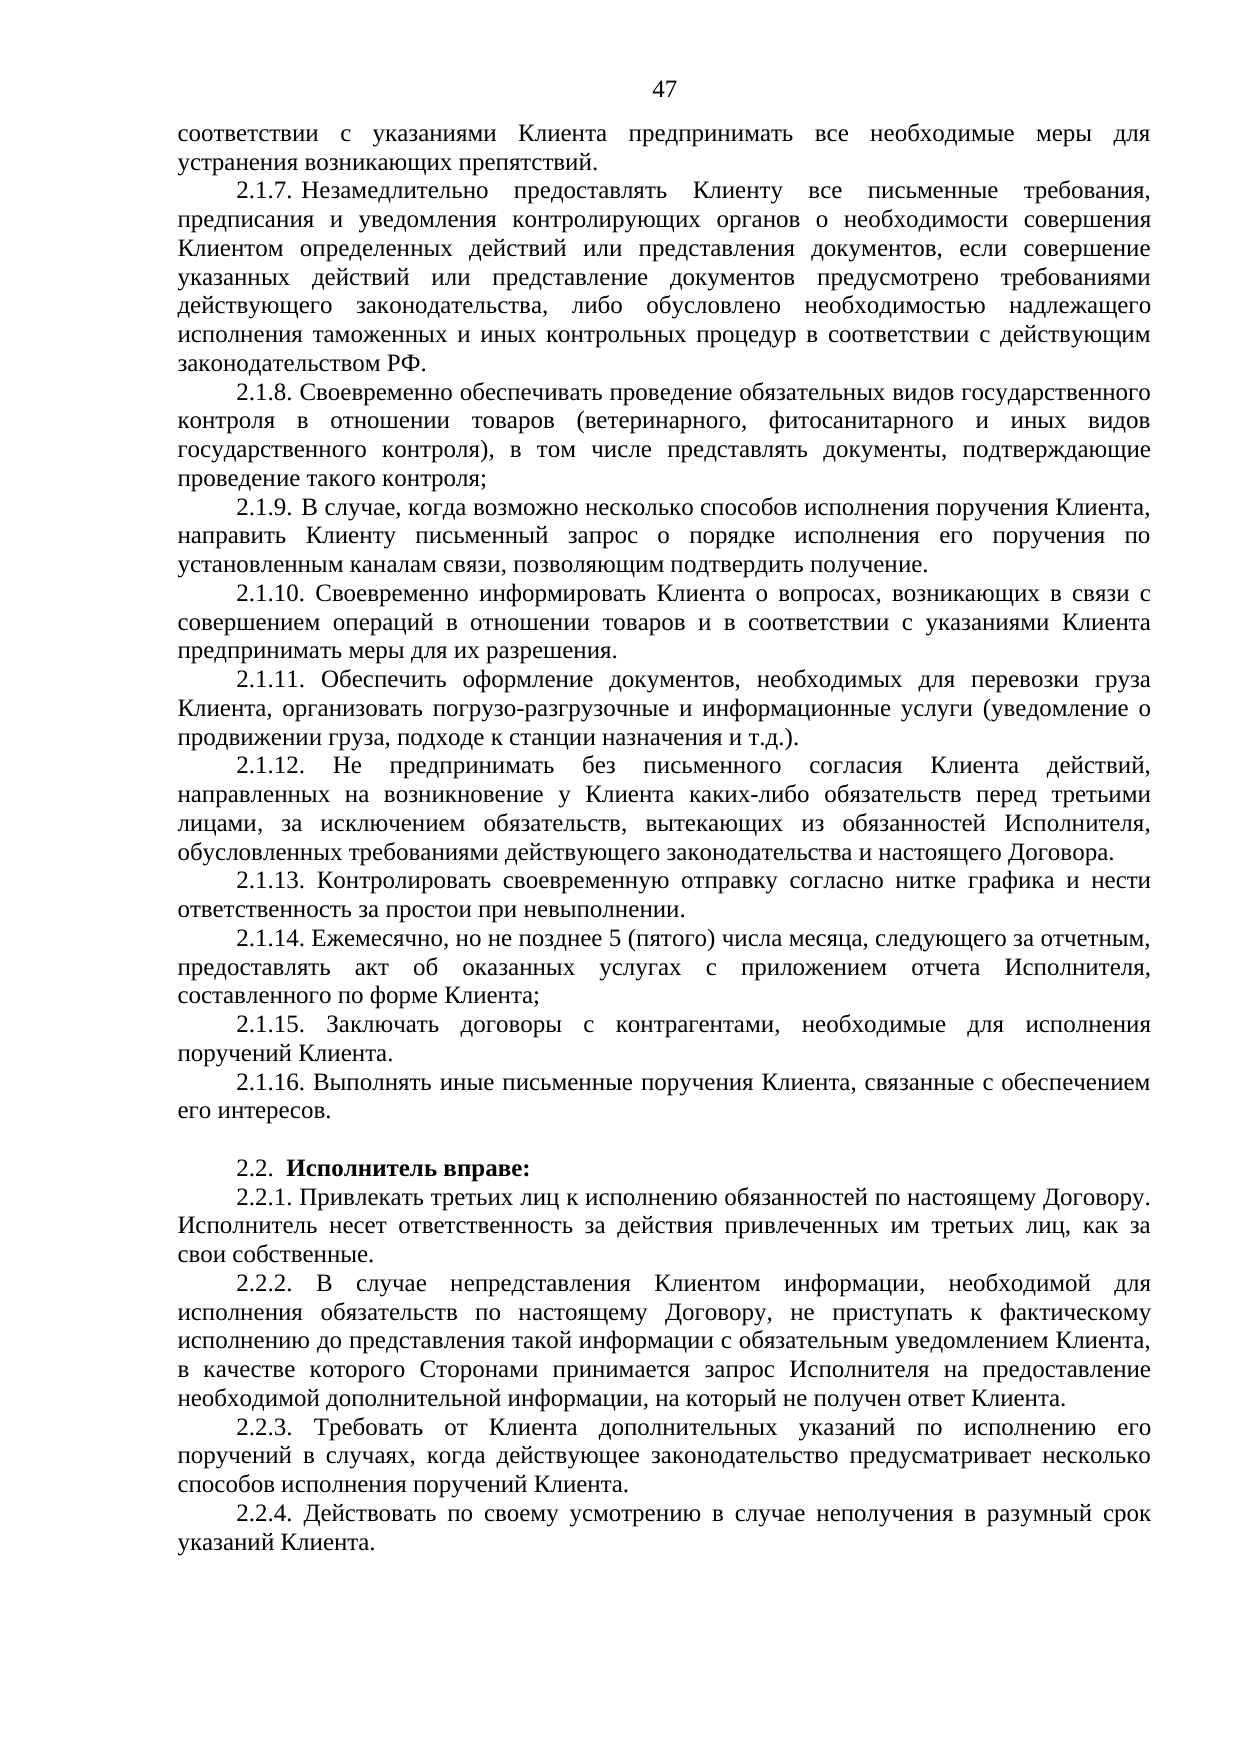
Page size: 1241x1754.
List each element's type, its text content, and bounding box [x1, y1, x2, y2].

text 2.1.16. Выполнять иные письменные поручения Клиента, связанные с обеспечением его интересов. [177, 1067, 1152, 1124]
text 2.1.9. В случае, когда возможно несколько способов исполнения поручения Клиента, направить Клиенту письменный запрос о порядке исполнения его поручения по установленным каналам связи, позволяющим подтвердить получение. [177, 492, 1152, 578]
text 2.1.15. Заключать договоры с контрагентами, необходимые для исполнения поручений Клиента. [177, 1009, 1152, 1067]
text 2.1.7. Незамедлительно предоставлять Клиенту все письменные требования, предписания и уведомления контролирующих органов о необходимости совершения Клиентом определенных действий или представления документов, если совершение указанных действий или представление документов предусмотрено требованиями действующего законодательства, либо обусловлено необходимостью надлежащего исполнения таможенных и иных контрольных процедур в соответствии с действующим законодательством РФ. [177, 176, 1152, 377]
text 2.2.2. В случае непредставления Клиентом информации, необходимой для исполнения обязательств по настоящему Договору, не приступать к фактическому исполнению до представления такой информации с обязательным уведомлением Клиента, в качестве которого Сторонами принимается запрос Исполнителя на предоставление необходимой дополнительной информации, на который не получен ответ Клиента. [177, 1268, 1152, 1412]
text 2.1.14. Ежемесячно, но не позднее 5 (пятого) числа месяца, следующего за отчетным, предоставлять акт об оказанных услугах с приложением отчета Исполнителя, составленного по форме Клиента; [177, 923, 1152, 1009]
text 2.2.4. Действовать по своему усмотрению в случае неполучения в разумный срок указаний Клиента. [177, 1498, 1152, 1556]
text 2.1.10. Своевременно информировать Клиента о вопросах, возникающих в связи с совершением операций в отношении товаров и в соответствии с указаниями Клиента предпринимать меры для их разрешения. [177, 578, 1152, 664]
text 2.1.11. Обеспечить оформление документов, необходимых для перевозки груза Клиента, организовать погрузо-разгрузочные и информационные услуги (уведомление о продвижении груза, подходе к станции назначения и т.д.). [177, 664, 1152, 751]
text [177, 118, 1152, 176]
text 2.2.3. Требовать от Клиента дополнительных указаний по исполнению его поручений в случаях, когда действующее законодательство предусматривает несколько способов исполнения поручений Клиента. [177, 1412, 1152, 1498]
text 2.2. Исполнитель вправе: [177, 1153, 1152, 1182]
text 2.1.8. Своевременно обеспечивать проведение обязательных видов государственного контроля в отношении товаров (ветеринарного, фитосанитарного и иных видов государственного контроля), в том числе представлять документы, подтверждающие проведение такого контроля; [177, 377, 1152, 492]
text 2.1.12. Не предпринимать без письменного согласия Клиента действий, направленных на возникновение у Клиента каких-либо обязательств перед третьими лицами, за исключением обязательств, вытекающих из обязанностей Исполнителя, обусловленных требованиями действующего законодательства и настоящего Договора. [177, 751, 1152, 866]
text 2.1.13. Контролировать своевременную отправку согласно нитке графика и нести ответственность за простои при невыполнении. [177, 866, 1152, 923]
text 2.2.1. Привлекать третьих лиц к исполнению обязанностей по настоящему Договору. Исполнитель несет ответственность за действия привлеченных им третьих лиц, как за свои собственные. [177, 1182, 1152, 1268]
